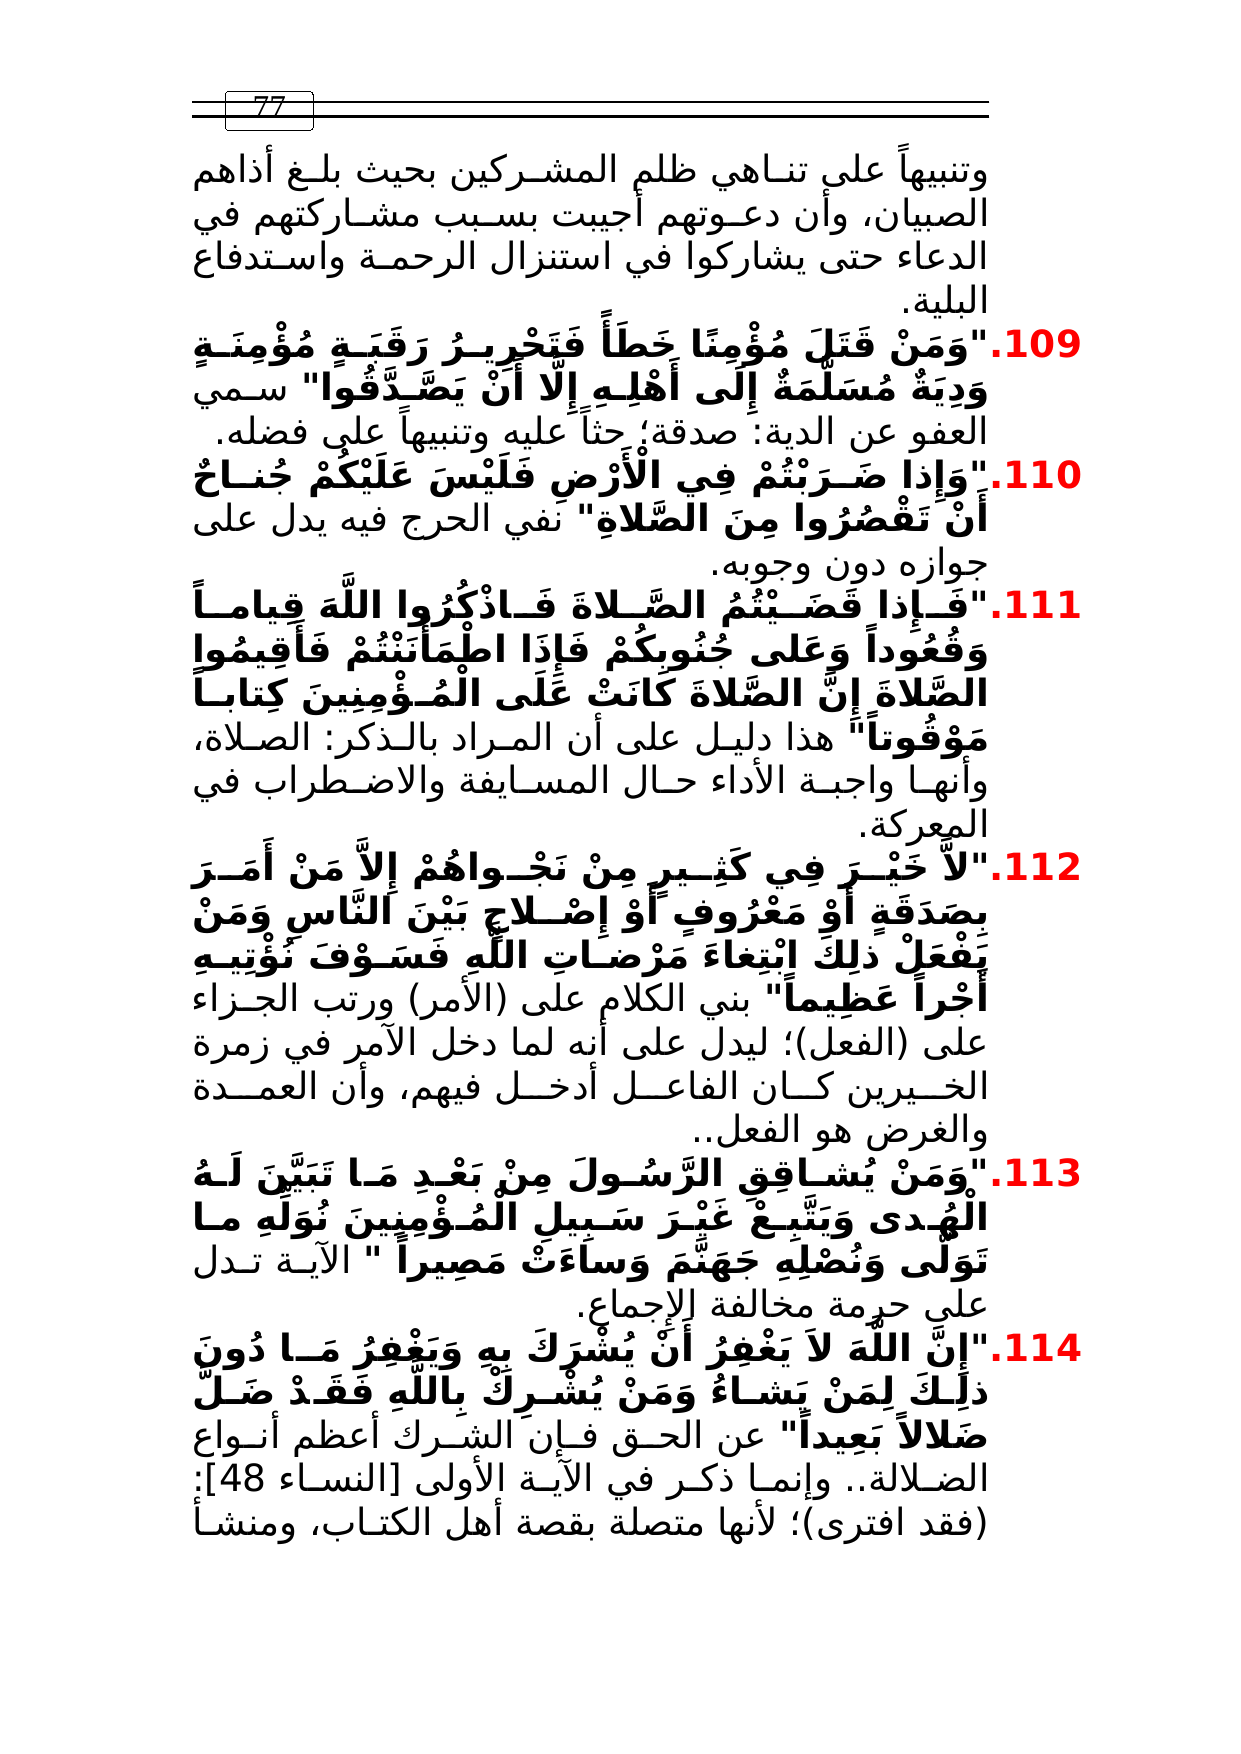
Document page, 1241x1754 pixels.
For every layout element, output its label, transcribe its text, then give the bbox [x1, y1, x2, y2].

list "فَإِذا قَضَيْتُمُ الصَّلاةَ فَاذْكُرُوا اللَّهَ قِياماً وَقُعُوداً وَعَلى جُنُوبِكُمْ فَإِذَا اطْمَأْنَنْتُمْ فَأَقِيمُوا الصَّلاةَ إِنَّ الصَّلاةَ كانَتْ عَلَى الْمُؤْمِنِينَ كِتاباً مَوْقُوتاً" هذا دليل على أن المراد بالذكر: الصلاة، وأنها واجبة الأداء حال المسايفة والاضطراب في المعركة. [192, 584, 989, 846]
list "وَمَنْ قَتَلَ مُؤْمِنًا خَطَأً فَتَحْرِيرُ رَقَبَةٍ مُؤْمِنَةٍ وَدِيَةٌ مُسَلَّمَةٌ إِلَى أَهْلِهِ إِلَّا أَنْ يَصَّدَّقُوا" سمي العفو عن الدية: صدقة؛ حثاً عليه وتنبيهاً على فضله. [192, 322, 989, 453]
list "وَإِذا ضَرَبْتُمْ فِي الْأَرْضِ فَلَيْسَ عَلَيْكُمْ جُناحٌ أَنْ تَقْصُرُوا مِنَ الصَّلاةِ" نفي الحرج فيه يدل على جوازه دون وجوبه. [192, 453, 989, 584]
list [192, 148, 989, 322]
list "لاَّ خَيْرَ فِي كَثِيرٍ مِنْ نَجْواهُمْ إِلاَّ مَنْ أَمَرَ بِصَدَقَةٍ أَوْ مَعْرُوفٍ أَوْ إِصْلاحٍ بَيْنَ النَّاسِ وَمَنْ يَفْعَلْ ذلِكَ ابْتِغاءَ مَرْضاتِ اللَّهِ فَسَوْفَ نُؤْتِيهِ أَجْراً عَظِيماً" بني الكلام على (الأمر) ورتب الجزاء على (الفعل)؛ ليدل على أنه لما دخل الآمر في زمرة الخيرين كان الفاعل أدخل فيهم، وأن العمدة والغرض هو الفعل.. [192, 846, 989, 1152]
list "وَمَنْ يُشاقِقِ الرَّسُولَ مِنْ بَعْدِ مَا تَبَيَّنَ لَهُ الْهُدى وَيَتَّبِعْ غَيْرَ سَبِيلِ الْمُؤْمِنِينَ نُوَلِّهِ ما تَوَلَّى وَنُصْلِهِ جَهَنَّمَ وَساءَتْ مَصِيراً " الآية تدل على حرمة مخالفة الإِجماع. [192, 1152, 989, 1326]
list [192, 1326, 989, 1544]
